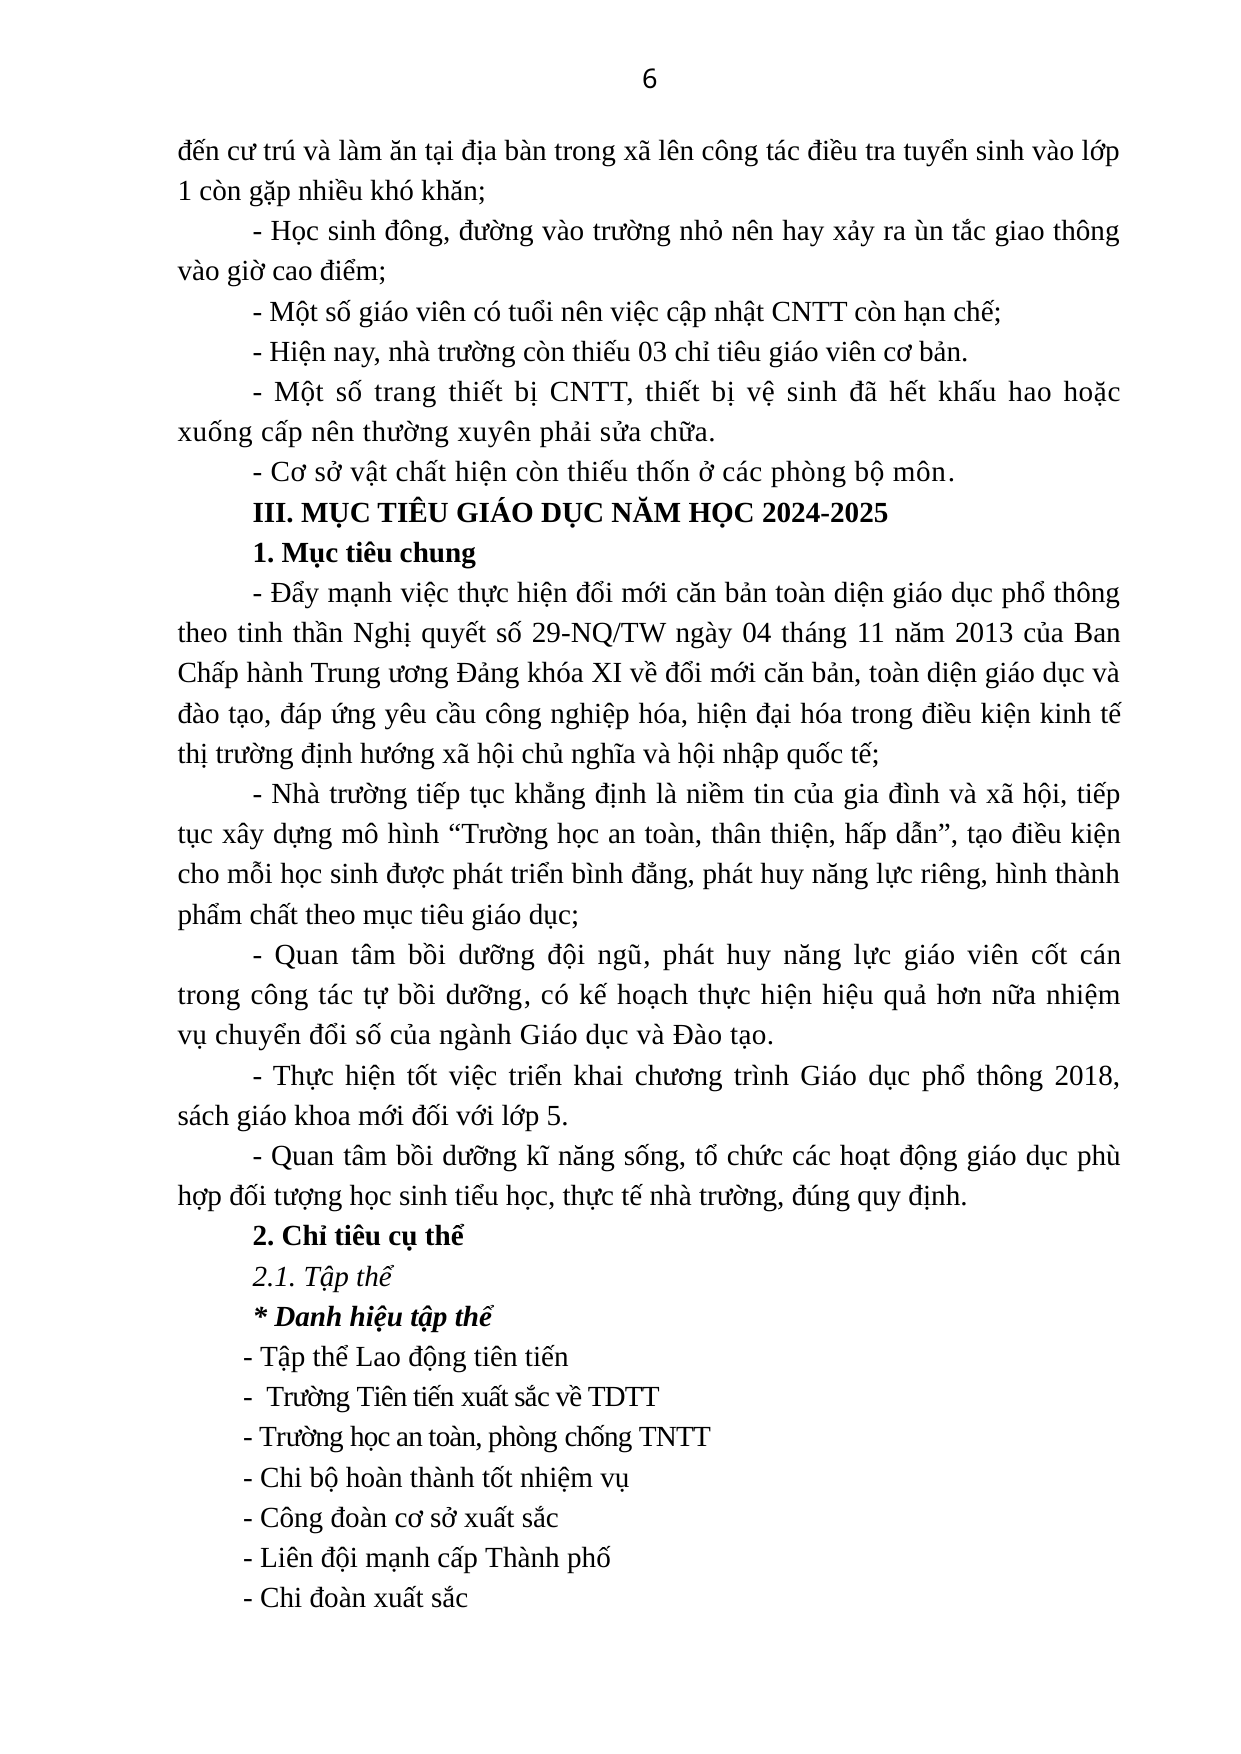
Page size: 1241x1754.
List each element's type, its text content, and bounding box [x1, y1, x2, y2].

text - Trường Tiên tiến xuất sắc về TDTT [177, 1379, 1122, 1413]
text III. MỤC TIÊU GIÁO DỤC NĂM HỌC 2024-2025 [177, 495, 1122, 528]
text - Học sinh đông, đường vào trường nhỏ nên hay xảy ra ùn tắc giao thông vào giờ cao điểm; [177, 213, 1122, 287]
text - Trường học an toàn, phòng chống TNTT [177, 1419, 1122, 1453]
text - Một số trang thiết bị CNTT, thiết bị vệ sinh đã hết khấu hao hoặc xuống cấp nên thường xuyên phải sửa chữa. [177, 374, 1122, 448]
text - Quan tâm bồi dưỡng kĩ năng sống, tổ chức các hoạt động giáo dục phù hợp đối tượng học sinh tiểu học, thực tế nhà trường, đúng quy định. [177, 1138, 1122, 1212]
text - Chi đoàn xuất sắc [177, 1580, 1122, 1614]
text 1. Mục tiêu chung [177, 535, 1122, 568]
text - Công đoàn cơ sở xuất sắc [177, 1500, 1122, 1533]
text - Tập thể Lao động tiên tiến [177, 1339, 1122, 1373]
text - Thực hiện tốt việc triển khai chương trình Giáo dục phổ thông 2018, sách giáo khoa mới đối với lớp 5. [177, 1058, 1122, 1131]
text - Liên đội mạnh cấp Thành phố [177, 1540, 1122, 1574]
text - Đẩy mạnh việc thực hiện đổi mới căn bản toàn diện giáo dục phổ thông theo tinh thần Nghị quyết số 29-NQ/TW ngày 04 tháng 11 năm 2013 của Ban Chấp hành Trung ương Đảng khóa XI về đổi mới căn bản, toàn diện giáo dục và đào tạo, đáp ứng yêu cầu công nghiệp hóa, hiện đại hóa trong điều kiện kinh tế thị trường định hướng xã hội chủ nghĩa và hội nhập quốc tế; [177, 575, 1122, 769]
text - Cơ sở vật chất hiện còn thiếu thốn ở các phòng bộ môn. [177, 454, 1122, 488]
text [177, 133, 1122, 207]
text - Hiện nay, nhà trường còn thiếu 03 chỉ tiêu giáo viên cơ bản. [177, 334, 1122, 367]
text - Chi bộ hoàn thành tốt nhiệm vụ [177, 1460, 1122, 1493]
text 2. Chỉ tiêu cụ thể [177, 1218, 1122, 1252]
text 2.1. Tập thể [177, 1259, 1122, 1292]
text * Danh hiệu tập thể [177, 1299, 1122, 1332]
text - Nhà trường tiếp tục khẳng định là niềm tin của gia đình và xã hội, tiếp tục xây dựng mô hình “Trường học an toàn, thân thiện, hấp dẫn”, tạo điều kiện cho mỗi học sinh được phát triển bình đẳng, phát huy năng lực riêng, hình thành phẩm chất theo mục tiêu giáo dục; [177, 776, 1122, 930]
text - Quan tâm bồi dưỡng đội ngũ, phát huy năng lực giáo viên cốt cán trong công tác tự bồi dưỡng, có kế hoạch thực hiện hiệu quả hơn nữa nhiệm vụ chuyển đổi số của ngành Giáo dục và Đào tạo. [177, 937, 1122, 1051]
text - Một số giáo viên có tuổi nên việc cập nhật CNTT còn hạn chế; [177, 294, 1122, 327]
